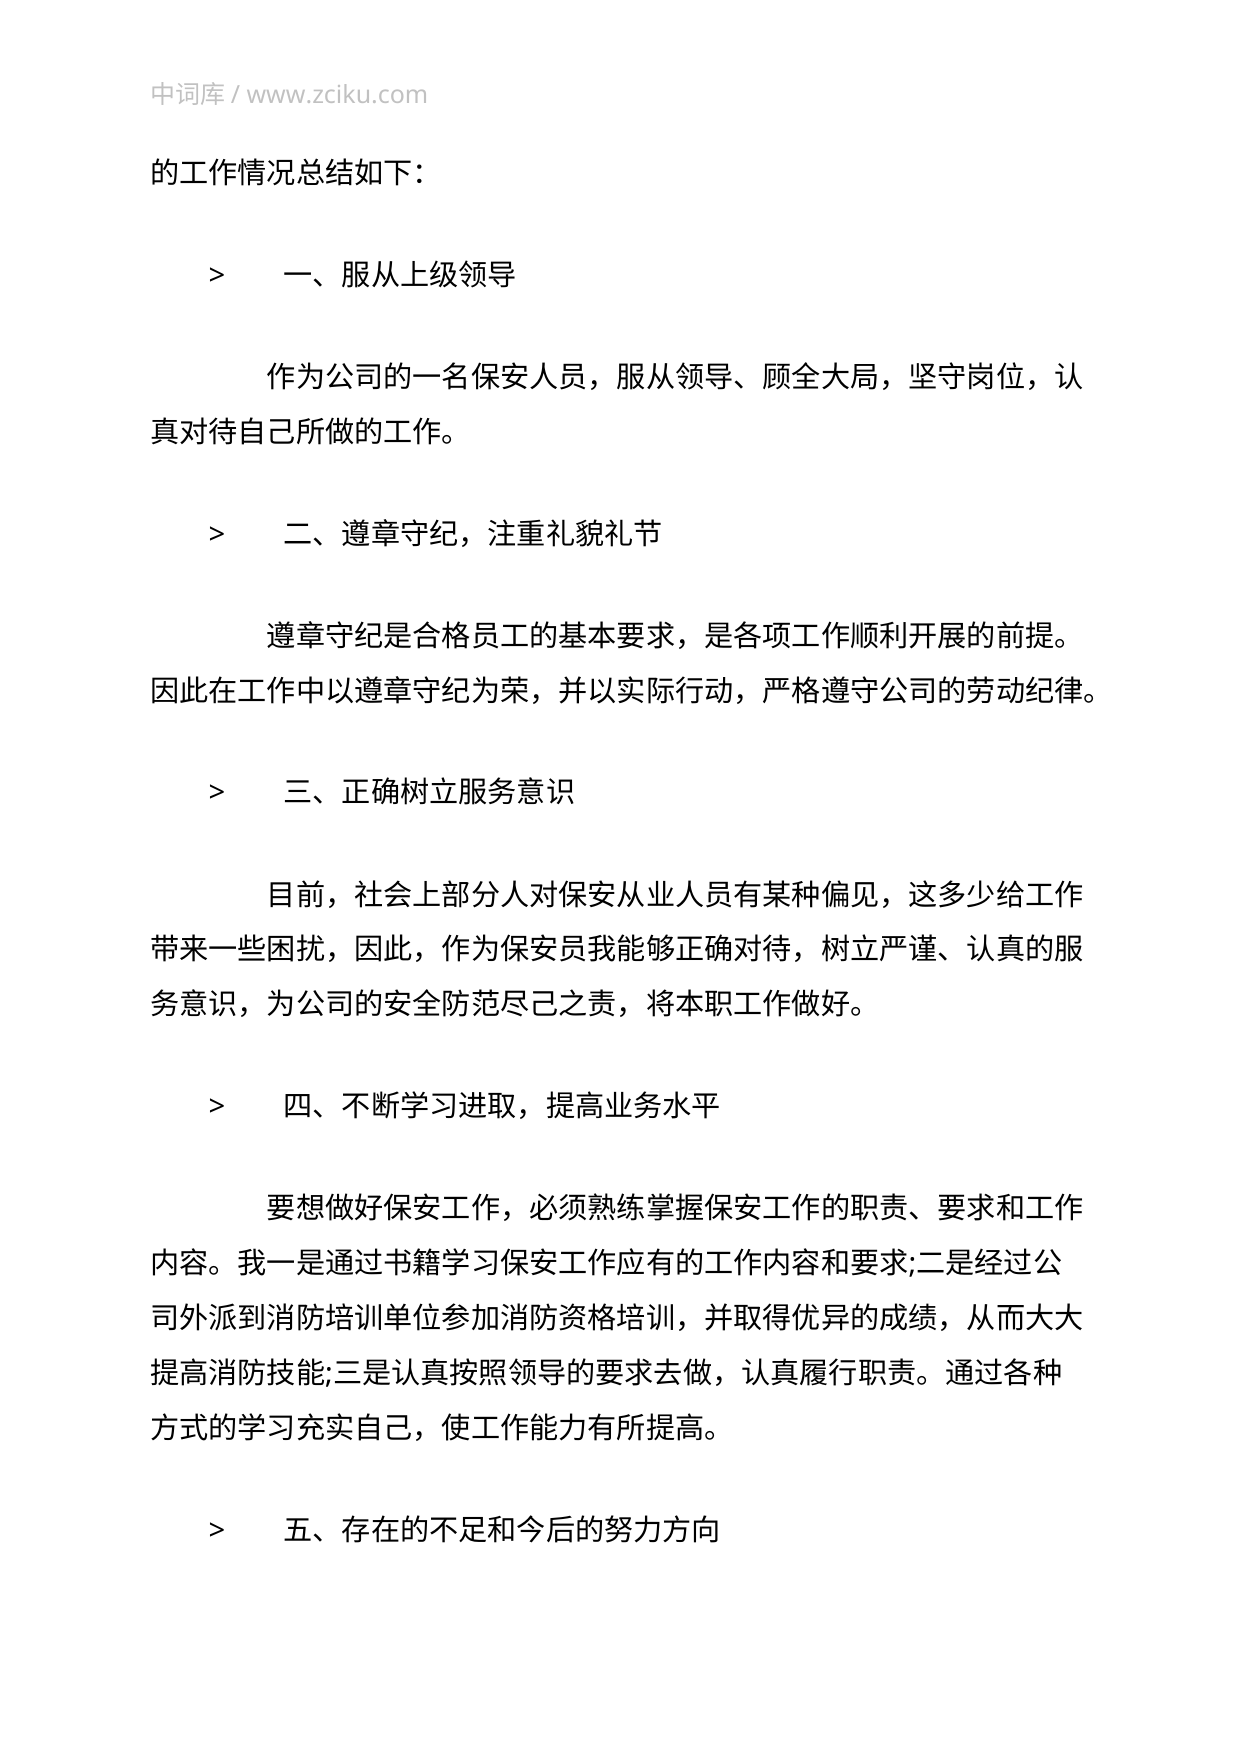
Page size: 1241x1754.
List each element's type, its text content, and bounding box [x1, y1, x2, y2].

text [150, 150, 1090, 192]
text 遵章守纪是合格员工的基本要求，是各项工作顺利开展的前提。因此在工作中以遵章守纪为荣，并以实际行动，严格遵守公司的劳动纪律。 [150, 612, 1090, 709]
text > 二、遵章守纪，注重礼貌礼节 [150, 510, 1090, 553]
text > 五、存在的不足和今后的努力方向 [150, 1506, 1090, 1548]
text > 三、正确树立服务意识 [150, 769, 1090, 811]
text 作为公司的一名保安人员，服从领导、顾全大局，坚守岗位，认真对待自己所做的工作。 [150, 354, 1090, 451]
text 要想做好保安工作，必须熟练掌握保安工作的职责、要求和工作内容。我一是通过书籍学习保安工作应有的工作内容和要求;二是经过公司外派到消防培训单位参加消防资格培训，并取得优异的成绩，从而大大提高消防技能;三是认真按照领导的要求去做，认真履行职责。通过各种方式的学习充实自己，使工作能力有所提高。 [150, 1184, 1090, 1447]
text > 四、不断学习进取，提高业务水平 [150, 1083, 1090, 1125]
text 目前，社会上部分人对保安从业人员有某种偏见，这多少给工作带来一些困扰，因此，作为保安员我能够正确对待，树立严谨、认真的服务意识，为公司的安全防范尽己之责，将本职工作做好。 [150, 871, 1090, 1023]
text > 一、服从上级领导 [150, 252, 1090, 294]
